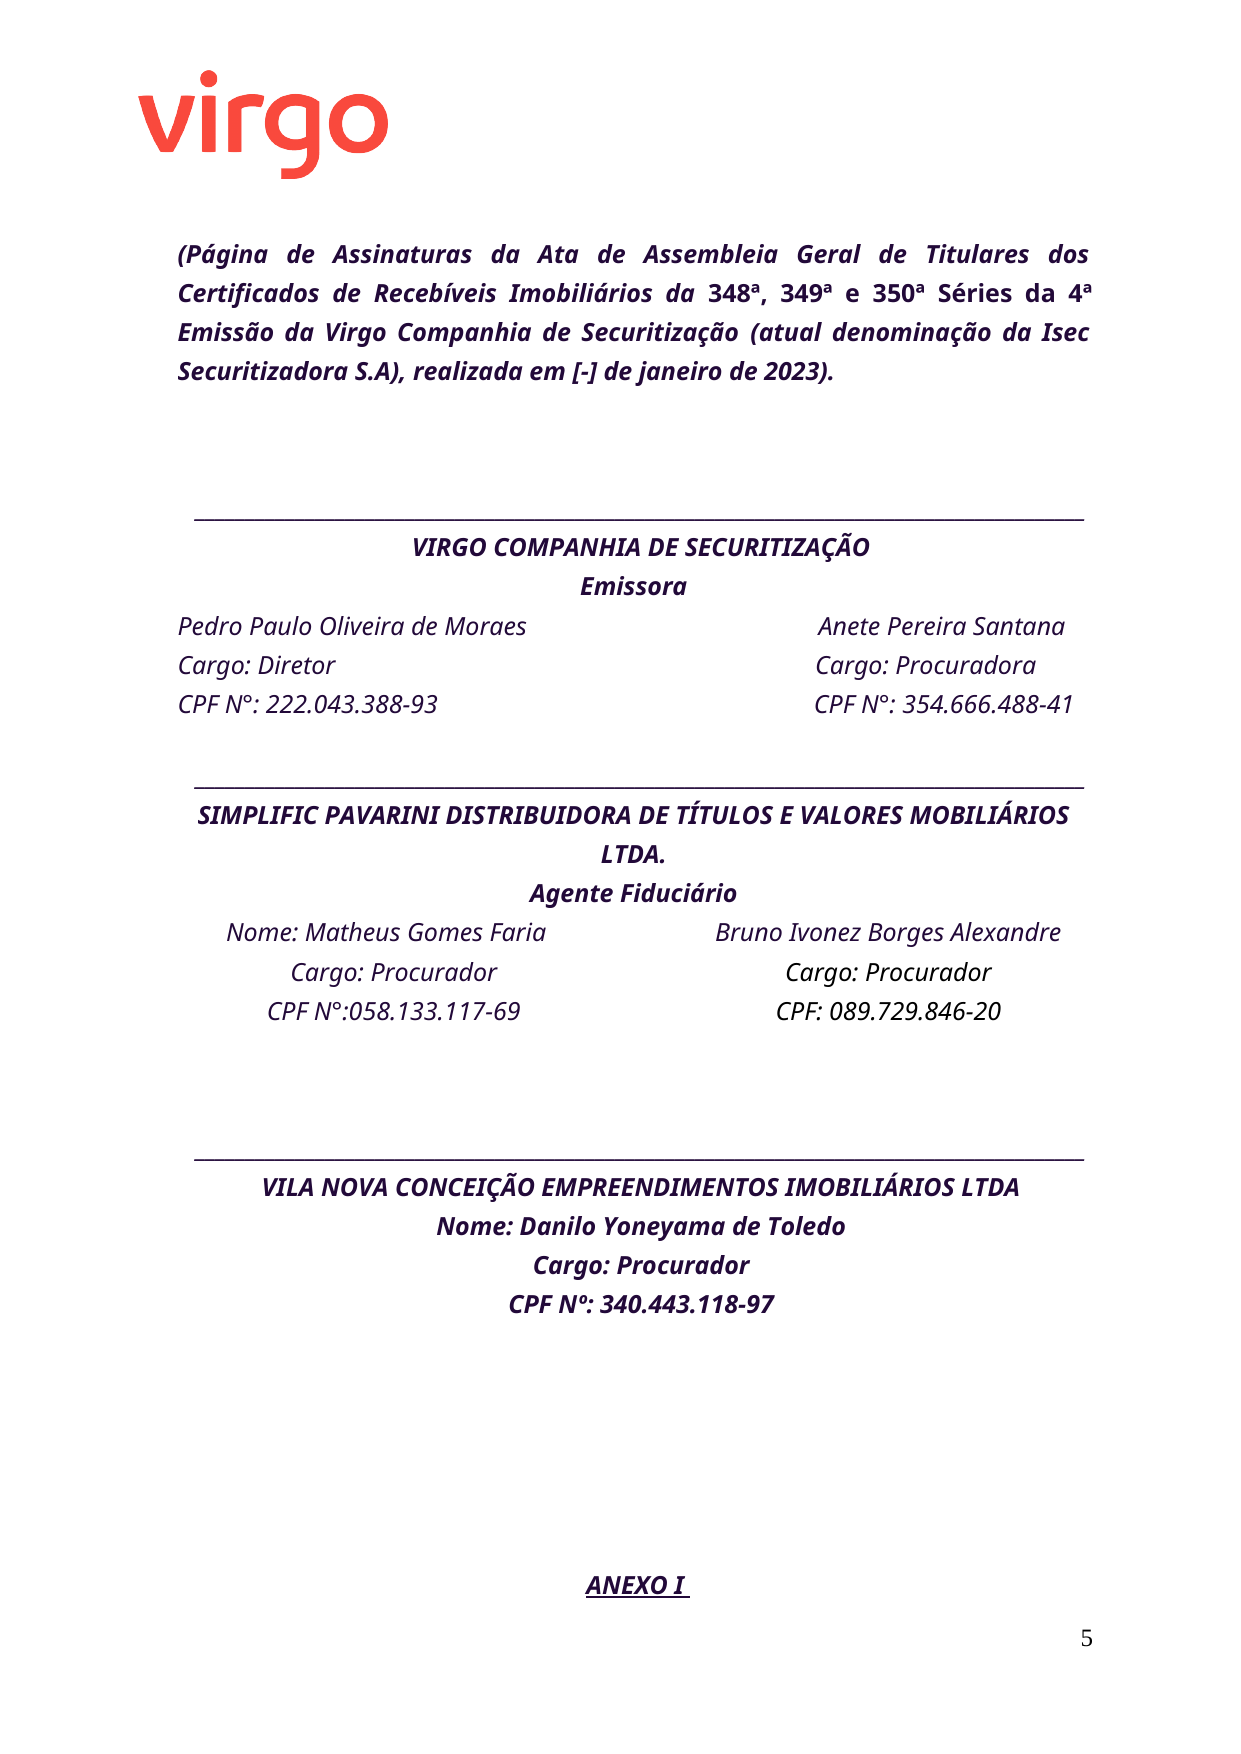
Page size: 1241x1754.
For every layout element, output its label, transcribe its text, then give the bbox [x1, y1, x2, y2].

text CPF: 089.729.846-20 [635, 993, 1152, 1027]
text CPF N°: 222.043.388-93 CPF N°: 354.666.488-41 [177, 687, 1093, 721]
picture [138, 70, 388, 179]
text CPF N°:058.133.117-69 [133, 993, 635, 1027]
text Cargo: Diretor Cargo: Procuradora [177, 647, 1093, 681]
text (Página de Assinaturas da Ata de Assembleia Geral de Titulares dos Certificados de Recebíveis Imobiliários da 348ª, 349ª e 350ª Séries da 4ª Emissão da Virgo Companhia de Securitização (atual denominação da Isec Securitizadora S.A), realizada em [-] de janeiro de 2023). [177, 236, 1093, 388]
text CPF Nº: 340.443.118-97 [133, 1287, 1152, 1321]
text Emissora [177, 569, 1093, 603]
text Nome: Danilo Yoneyama de Toledo [133, 1209, 1152, 1243]
text Cargo: Procurador [133, 954, 635, 988]
text _________________________________________________________________________________________ [133, 1130, 1152, 1164]
text Cargo: Procurador [133, 1248, 1152, 1282]
text _________________________________________________________________________________________ [133, 491, 1152, 525]
text VILA NOVA CONCEIÇÃO EMPREENDIMENTOS IMOBILIÁRIOS LTDA [133, 1169, 1152, 1203]
text ANEXO I [177, 1567, 1093, 1602]
text Agente Fiduciário [177, 876, 1093, 910]
text Cargo: Procurador [635, 954, 1152, 988]
text Bruno Ivonez Borges Alexandre [635, 915, 1152, 949]
text VIRGO COMPANHIA DE SECURITIZAÇÃO [133, 530, 1152, 564]
text SIMPLIFIC PAVARINI DISTRIBUIDORA DE TÍTULOS E VALORES MOBILIÁRIOS LTDA. [177, 797, 1093, 871]
text _________________________________________________________________________________________ [133, 758, 1152, 792]
text Pedro Paulo Oliveira de Moraes Anete Pereira Santana [177, 608, 1093, 642]
text Nome: Matheus Gomes Faria [177, 915, 598, 949]
